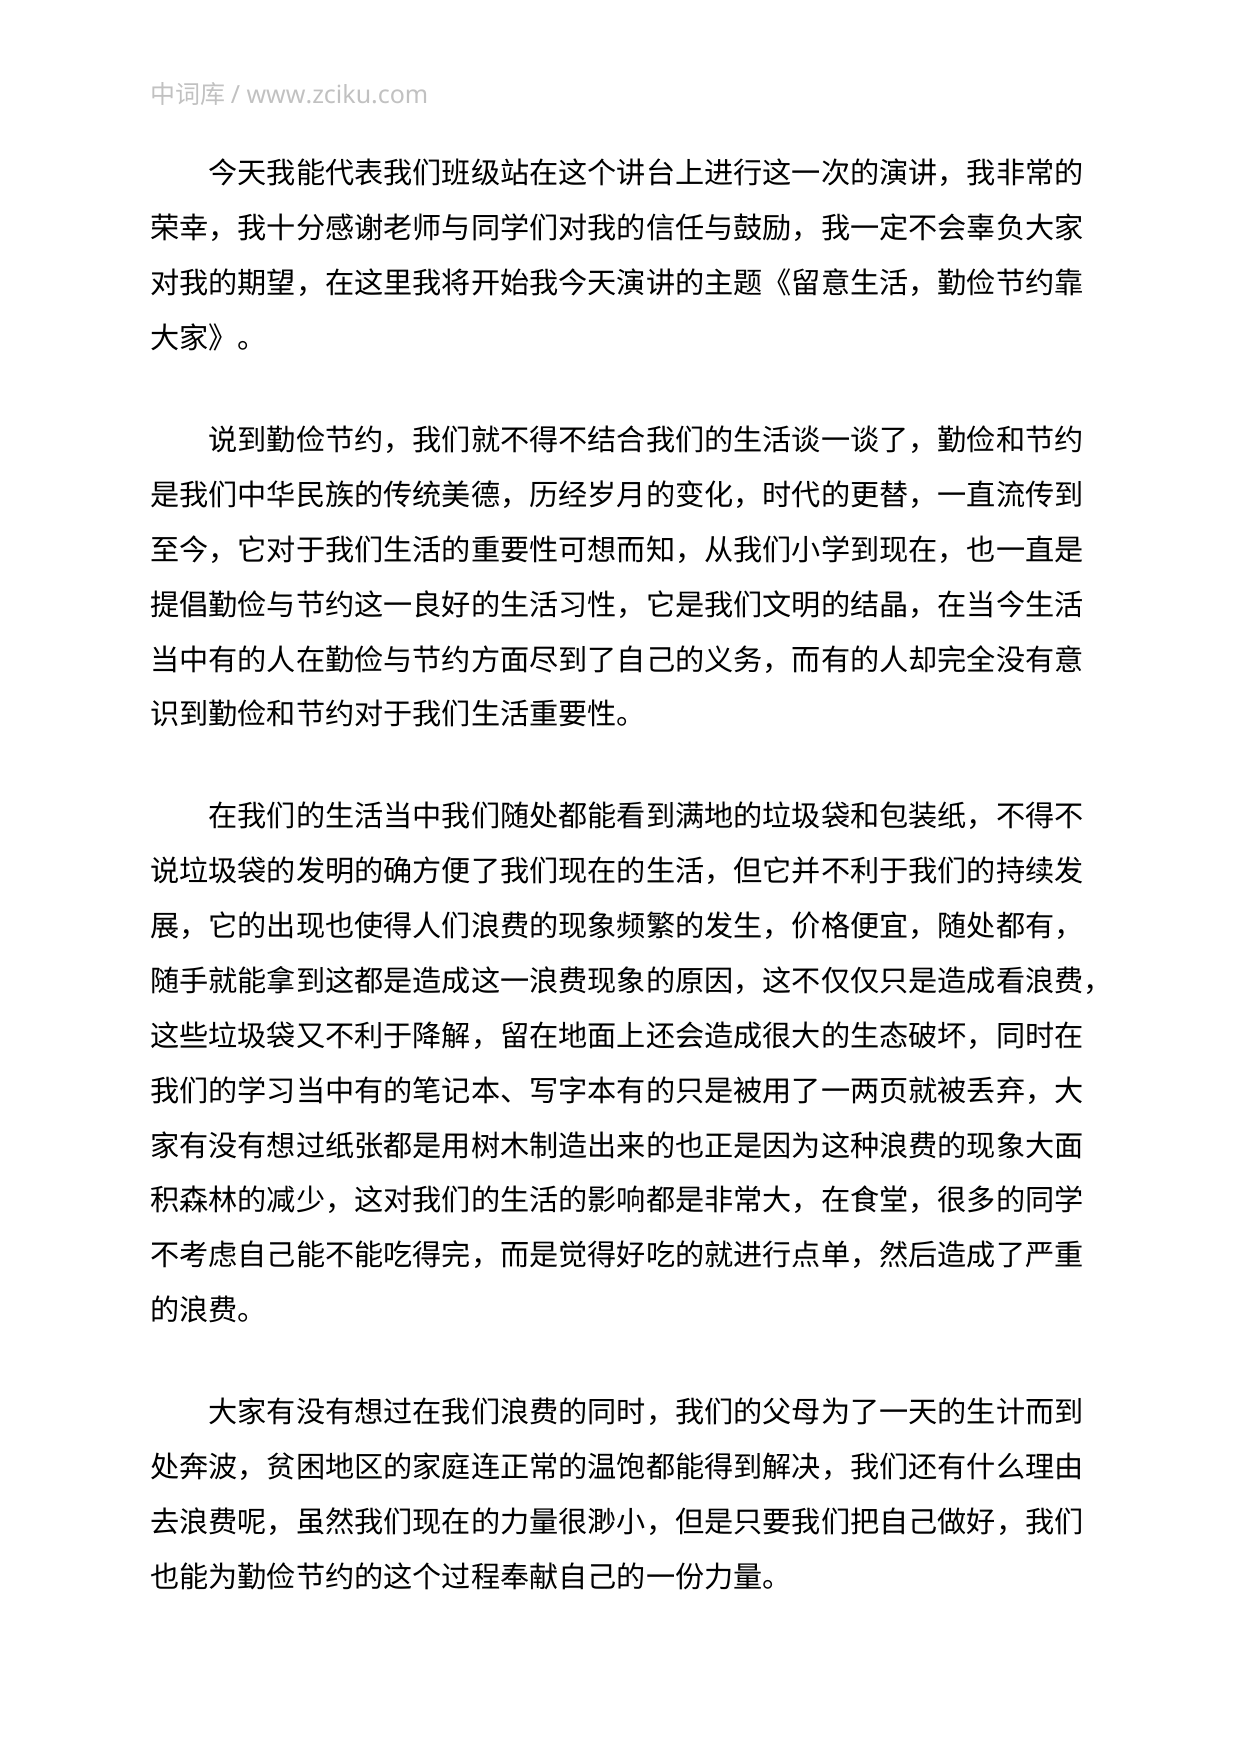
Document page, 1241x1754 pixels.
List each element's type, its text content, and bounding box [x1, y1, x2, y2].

text 在我们的生活当中我们随处都能看到满地的垃圾袋和包装纸，不得不说垃圾袋的发明的确方便了我们现在的生活，但它并不利于我们的持续发展，它的出现也使得人们浪费的现象频繁的发生，价格便宜，随处都有，随手就能拿到这都是造成这一浪费现象的原因，这不仅仅只是造成看浪费，这些垃圾袋又不利于降解，留在地面上还会造成很大的生态破坏，同时在我们的学习当中有的笔记本、写字本有的只是被用了一两页就被丢弃，大家有没有想过纸张都是用树木制造出来的也正是因为这种浪费的现象大面积森林的减少，这对我们的生活的影响都是非常大，在食堂，很多的同学不考虑自己能不能吃得完，而是觉得好吃的就进行点单，然后造成了严重的浪费。 [150, 793, 1090, 1329]
text 说到勤俭节约，我们就不得不结合我们的生活谈一谈了，勤俭和节约是我们中华民族的传统美德，历经岁月的变化，时代的更替，一直流传到至今，它对于我们生活的重要性可想而知，从我们小学到现在，也一直是提倡勤俭与节约这一良好的生活习性，它是我们文明的结晶，在当今生活当中有的人在勤俭与节约方面尽到了自己的义务，而有的人却完全没有意识到勤俭和节约对于我们生活重要性。 [150, 416, 1090, 733]
text 大家有没有想过在我们浪费的同时，我们的父母为了一天的生计而到处奔波，贫困地区的家庭连正常的温饱都能得到解决，我们还有什么理由去浪费呢，虽然我们现在的力量很渺小，但是只要我们把自己做好，我们也能为勤俭节约的这个过程奉献自己的一份力量。 [150, 1388, 1090, 1596]
text 今天我能代表我们班级站在这个讲台上进行这一次的演讲，我非常的荣幸，我十分感谢老师与同学们对我的信任与鼓励，我一定不会辜负大家对我的期望，在这里我将开始我今天演讲的主题《留意生活，勤俭节约靠大家》。 [150, 150, 1090, 357]
